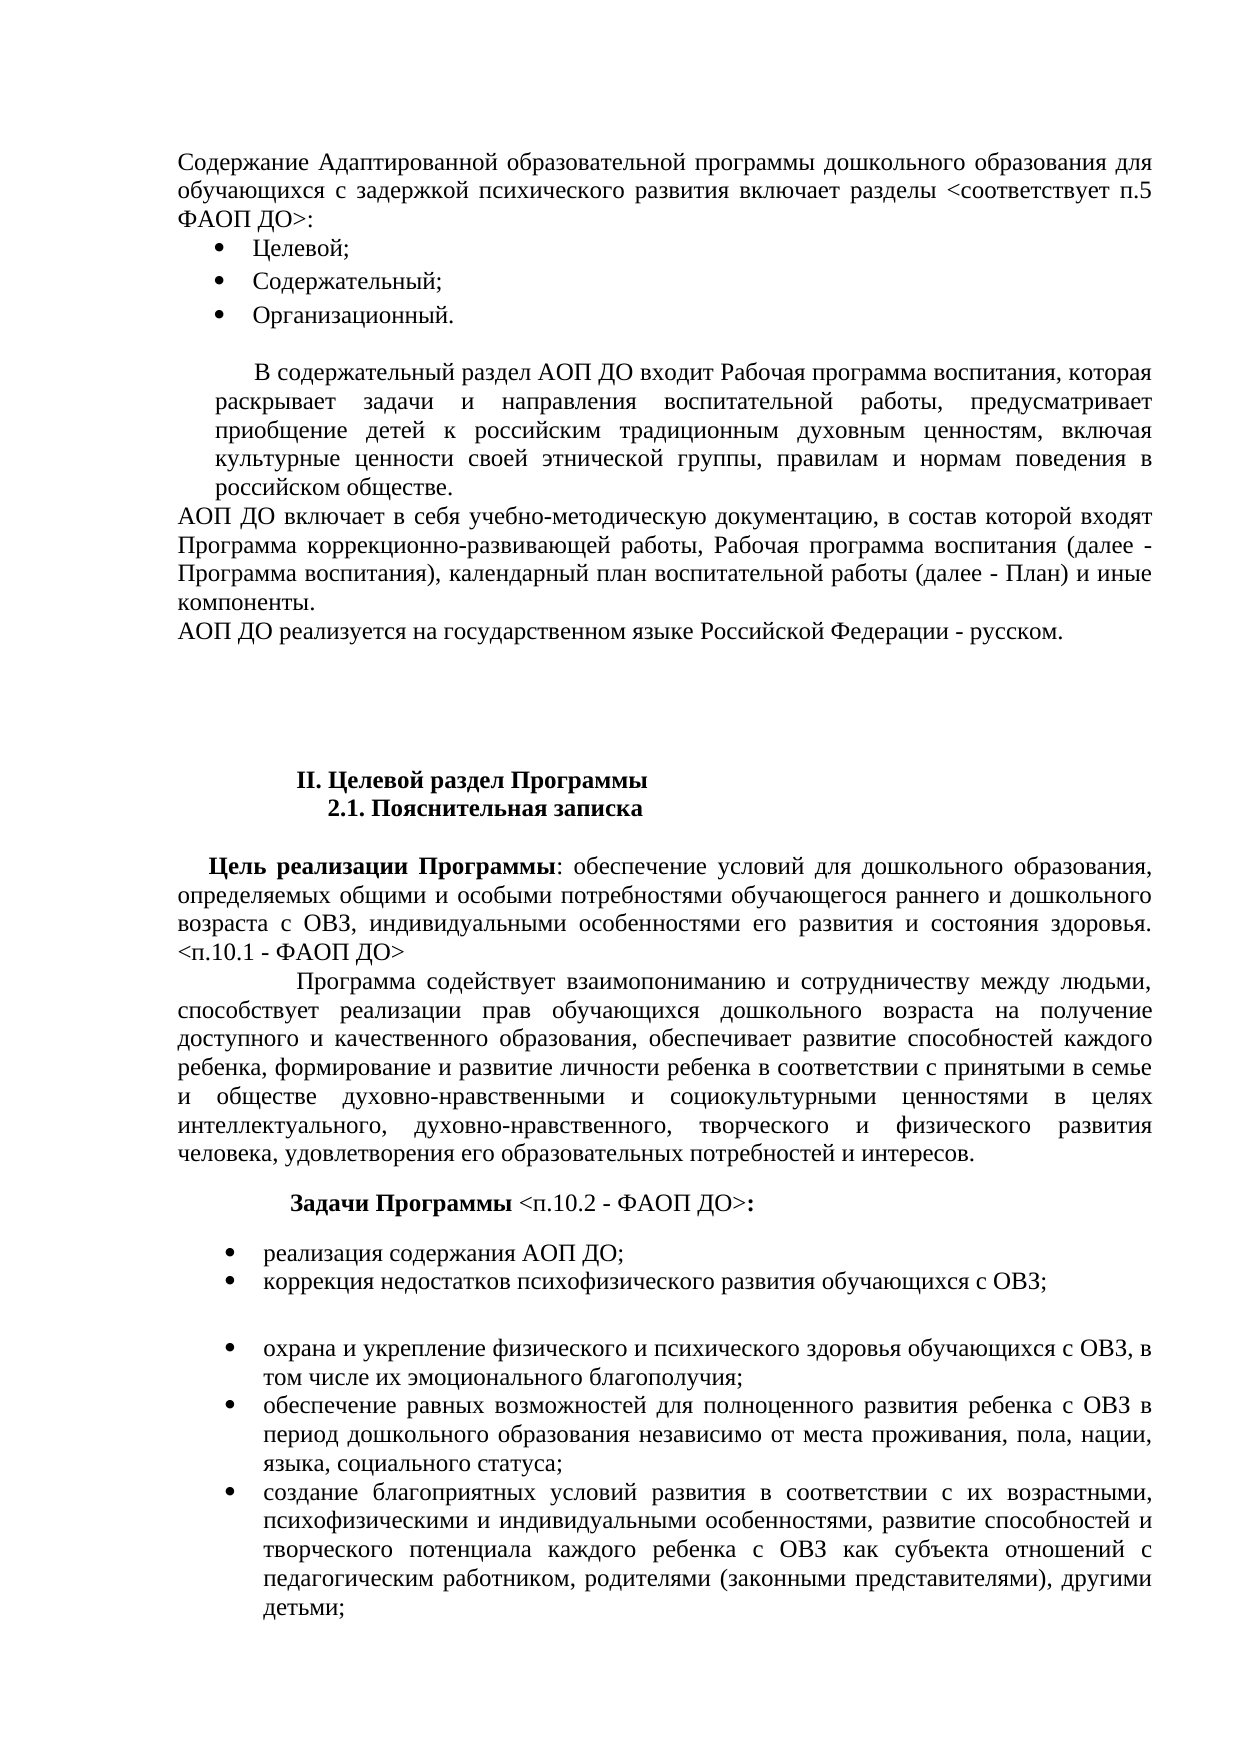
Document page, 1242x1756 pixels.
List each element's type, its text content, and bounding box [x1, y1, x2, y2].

text Задачи Программы <п.10.2 - ФАОП ДО>: [177, 1188, 1153, 1217]
text 2.1. Пояснительная записка [177, 793, 1153, 822]
list Целевой; [215, 233, 1153, 262]
text II. Целевой раздел Программы [177, 765, 1153, 793]
text В содержательный раздел АОП ДО входит Рабочая программа воспитания, которая раскрывает задачи и направления воспитательной работы, предусматривает приобщение детей к российским традиционным духовным ценностям, включая культурные ценности своей этнической группы, правилам и нормам поведения в российском обществе. [215, 357, 1153, 501]
text АОП ДО включает в себя учебно-методическую документацию, в состав которой входят Программа коррекционно-развивающей работы, Рабочая программа воспитания (далее - Программа воспитания), календарный план воспитательной работы (далее - План) и иные компоненты. [177, 501, 1153, 616]
list Организационный. [215, 300, 1153, 328]
text Содержание Адаптированной образовательной программы дошкольного образования для обучающихся с задержкой психического развития включает разделы <соответствует п.5 ФАОП ДО>: [177, 147, 1153, 233]
text Цель реализации Программы: обеспечение условий для дошкольного образования, определяемых общими и особыми потребностями обучающегося раннего и дошкольного возраста с ОВЗ, индивидуальными особенностями его развития и состояния здоровья. <п.10.1 - ФАОП ДО> [177, 851, 1153, 966]
list создание благоприятных условий развития в соответствии с их возрастными, психофизическими и индивидуальными особенностями, развитие способностей и творческого потенциала каждого ребенка с ОВЗ как субъекта отношений с педагогическим работником, родителями (законными представителями), другими детьми; [226, 1477, 1153, 1621]
text Программа содействует взаимопониманию и сотрудничеству между людьми, способствует реализации прав обучающихся дошкольного возраста на получение доступного и качественного образования, обеспечивает развитие способностей каждого ребенка, формирование и развитие личности ребенка в соответствии с принятыми в семье и обществе духовно-нравственными и социокультурными ценностями в целях интеллектуального, духовно-нравственного, творческого и физического развития человека, удовлетворения его образовательных потребностей и интересов. [177, 966, 1153, 1167]
list обеспечение равных возможностей для полноценного развития ребенка с ОВЗ в период дошкольного образования независимо от места проживания, пола, нации, языка, социального статуса; [226, 1391, 1153, 1477]
list коррекция недостатков психофизического развития обучающихся с ОВЗ; [226, 1266, 1153, 1295]
list Содержательный; [215, 266, 1153, 295]
list охрана и укрепление физического и психического здоровья обучающихся с ОВЗ, в том числе их эмоционального благополучия; [226, 1333, 1153, 1391]
list реализация содержания АОП ДО; [226, 1238, 1153, 1266]
text АОП ДО реализуется на государственном языке Российской Федерации - русском. [177, 616, 1153, 645]
